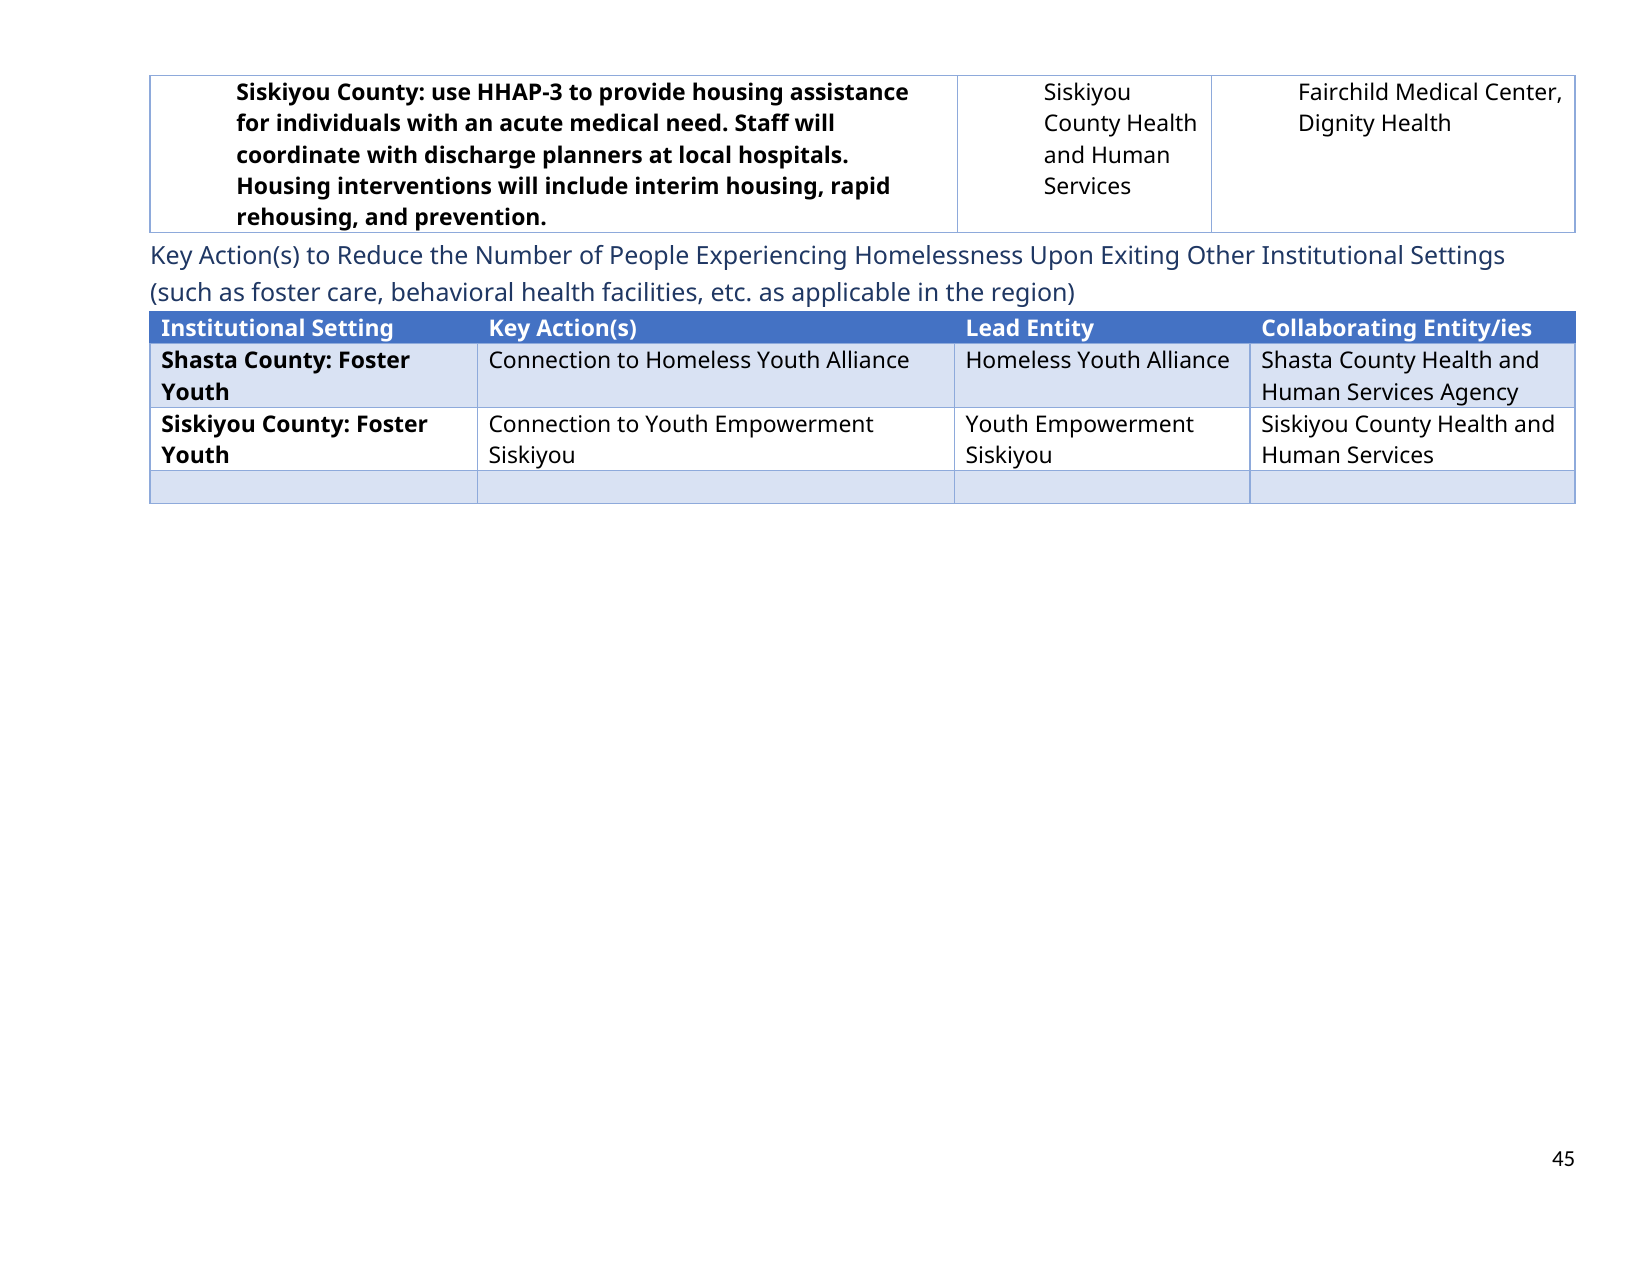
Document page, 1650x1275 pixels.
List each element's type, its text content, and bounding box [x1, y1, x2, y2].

table_cell Youth Empowerment Siskiyou [955, 408, 1249, 470]
table_cell [478, 471, 954, 503]
table_cell Siskiyou County Health and Human Services [1251, 408, 1574, 470]
table_cell Connection to Youth Empowerment Siskiyou [478, 408, 954, 470]
table_header Key Action(s) [478, 312, 954, 343]
subtitle Key Action(s) to Reduce the Number of People Experiencing Homelessness Upon Exiting Other Institutional Settings (such as foster care, behavioral health facilities, etc. as applicable in the region) [150, 237, 1575, 308]
table_cell Fairchild Medical Center, Dignity Health [1212, 76, 1574, 232]
table_header Lead Entity [955, 312, 1249, 343]
table_cell [955, 471, 1249, 503]
table_cell Shasta County Health and Human Services Agency [1251, 344, 1574, 407]
table_cell Homeless Youth Alliance [955, 344, 1249, 407]
table_header Collaborating Entity/ies [1251, 312, 1574, 343]
table_cell [1251, 471, 1574, 503]
table_cell Connection to Homeless Youth Alliance [478, 344, 954, 407]
table_header Institutional Setting [151, 312, 477, 343]
table_cell Siskiyou County: Foster Youth [151, 408, 477, 470]
table_cell Siskiyou County: use HHAP-3 to provide housing assistance for individuals with an acute medical need. Staff will coordinate with discharge planners at local hospitals. Housing interventions will include interim housing, rapid rehousing, and prevention. [151, 76, 957, 232]
table_cell Shasta County: Foster Youth [151, 344, 477, 407]
table_cell Siskiyou County Health and Human Services [958, 76, 1211, 232]
table_cell [151, 471, 477, 503]
